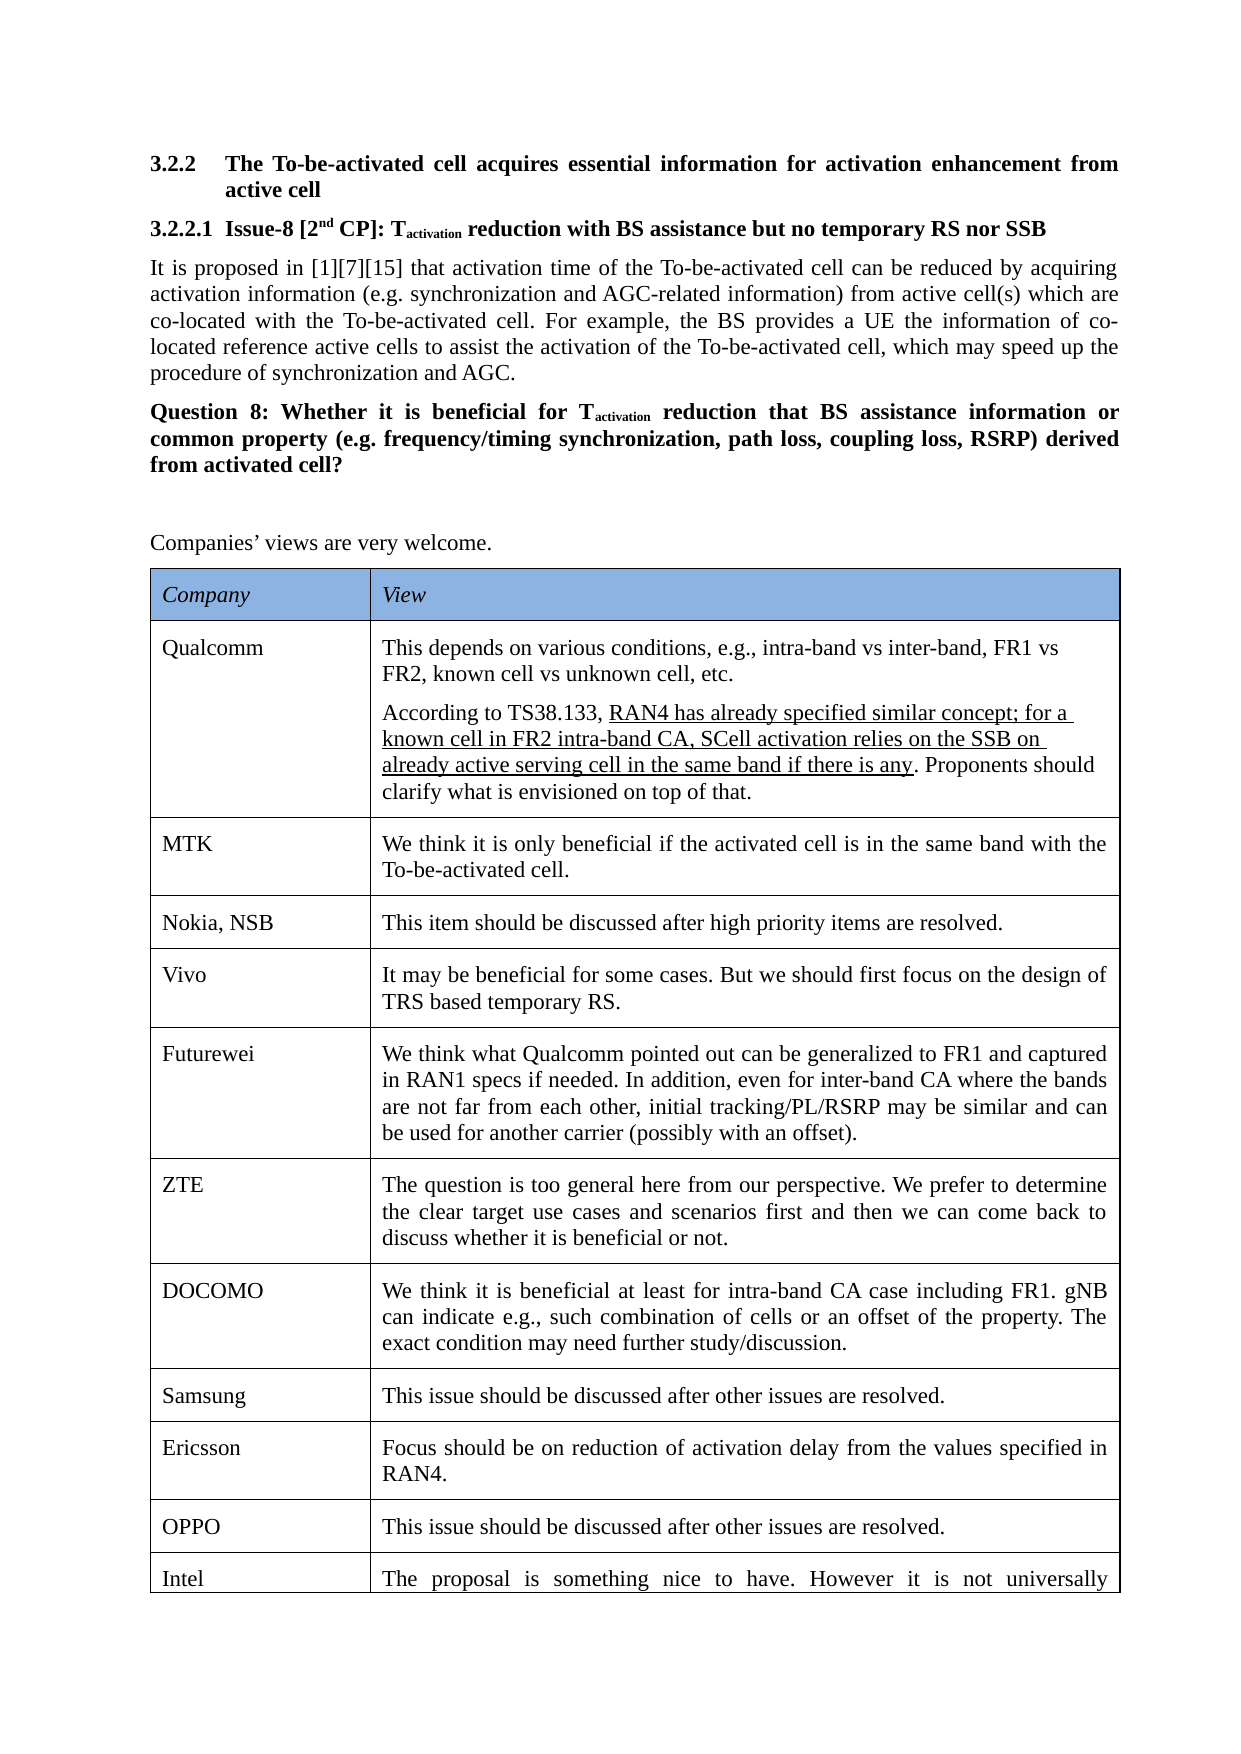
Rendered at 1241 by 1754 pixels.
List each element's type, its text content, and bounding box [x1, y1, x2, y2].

table_cell Qualcomm [151, 621, 370, 817]
table_cell OPPO [151, 1500, 370, 1552]
table_cell DOCOMO [151, 1264, 370, 1368]
subtitle Issue-8 [2nd CP]: Tactivation reduction with BS assistance but no temporary RS nor SSB [150, 215, 1120, 242]
text Question 8: Whether it is beneficial for Tactivation reduction that BS assistance information or common property (e.g. frequency/timing synchronization, path loss, coupling loss, RSRP) derived from activated cell? [150, 398, 1120, 477]
table_cell We think what Qualcomm pointed out can be generalized to FR1 and captured in RAN1 specs if needed. In addition, even for inter-band CA where the bands are not far from each other, initial tracking/PL/RSRP may be similar and can be used for another carrier (possibly with an offset). [371, 1028, 1119, 1158]
table_header View [371, 569, 1119, 620]
table_cell Intel [151, 1553, 370, 1592]
table_cell MTK [151, 818, 370, 895]
table_cell Nokia, NSB [151, 896, 370, 948]
table_cell ZTE [151, 1159, 370, 1263]
text Companies’ views are very welcome. [150, 529, 1120, 555]
table_cell We think it is only beneficial if the activated cell is in the same band with the To-be-activated cell. [371, 818, 1119, 895]
table_header Company [151, 569, 370, 620]
table_cell Focus should be on reduction of activation delay from the values specified in RAN4. [371, 1422, 1119, 1499]
table_cell We think it is beneficial at least for intra-band CA case including FR1. gNB can indicate e.g., such combination of cells or an offset of the property. The exact condition may need further study/discussion. [371, 1264, 1119, 1368]
table_cell Ericsson [151, 1422, 370, 1499]
table_cell This issue should be discussed after other issues are resolved. [371, 1500, 1119, 1552]
table_cell This depends on various conditions, e.g., intra-band vs inter-band, FR1 vs FR2, known cell vs unknown cell, etc. According to TS38.133, RAN4 has already specified similar concept; for a known cell in FR2 intra-band CA, SCell activation relies on the SSB on already active serving cell in the same band if there is any. Proponents should clarify what is envisioned on top of that. [371, 621, 1119, 817]
table_cell Vivo [151, 949, 370, 1027]
table_cell Samsung [151, 1369, 370, 1421]
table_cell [371, 1553, 1119, 1592]
table_cell This issue should be discussed after other issues are resolved. [371, 1369, 1119, 1421]
text It is proposed in [1][7][15] that activation time of the To-be-activated cell can be reduced by acquiring activation information (e.g. synchronization and AGC-related information) from active cell(s) which are co-located with the To-be-activated cell. For example, the BS provides a UE the information of co-located reference active cells to assist the activation of the To-be-activated cell, which may speed up the procedure of synchronization and AGC. [150, 254, 1120, 386]
table_cell The question is too general here from our perspective. We prefer to determine the clear target use cases and scenarios first and then we can come back to discuss whether it is beneficial or not. [371, 1159, 1119, 1263]
table_cell It may be beneficial for some cases. But we should first focus on the design of TRS based temporary RS. [371, 949, 1119, 1027]
subtitle The To-be-activated cell acquires essential information for activation enhancement from active cell [150, 150, 1120, 203]
table_cell Futurewei [151, 1028, 370, 1158]
table_cell This item should be discussed after high priority items are resolved. [371, 896, 1119, 948]
